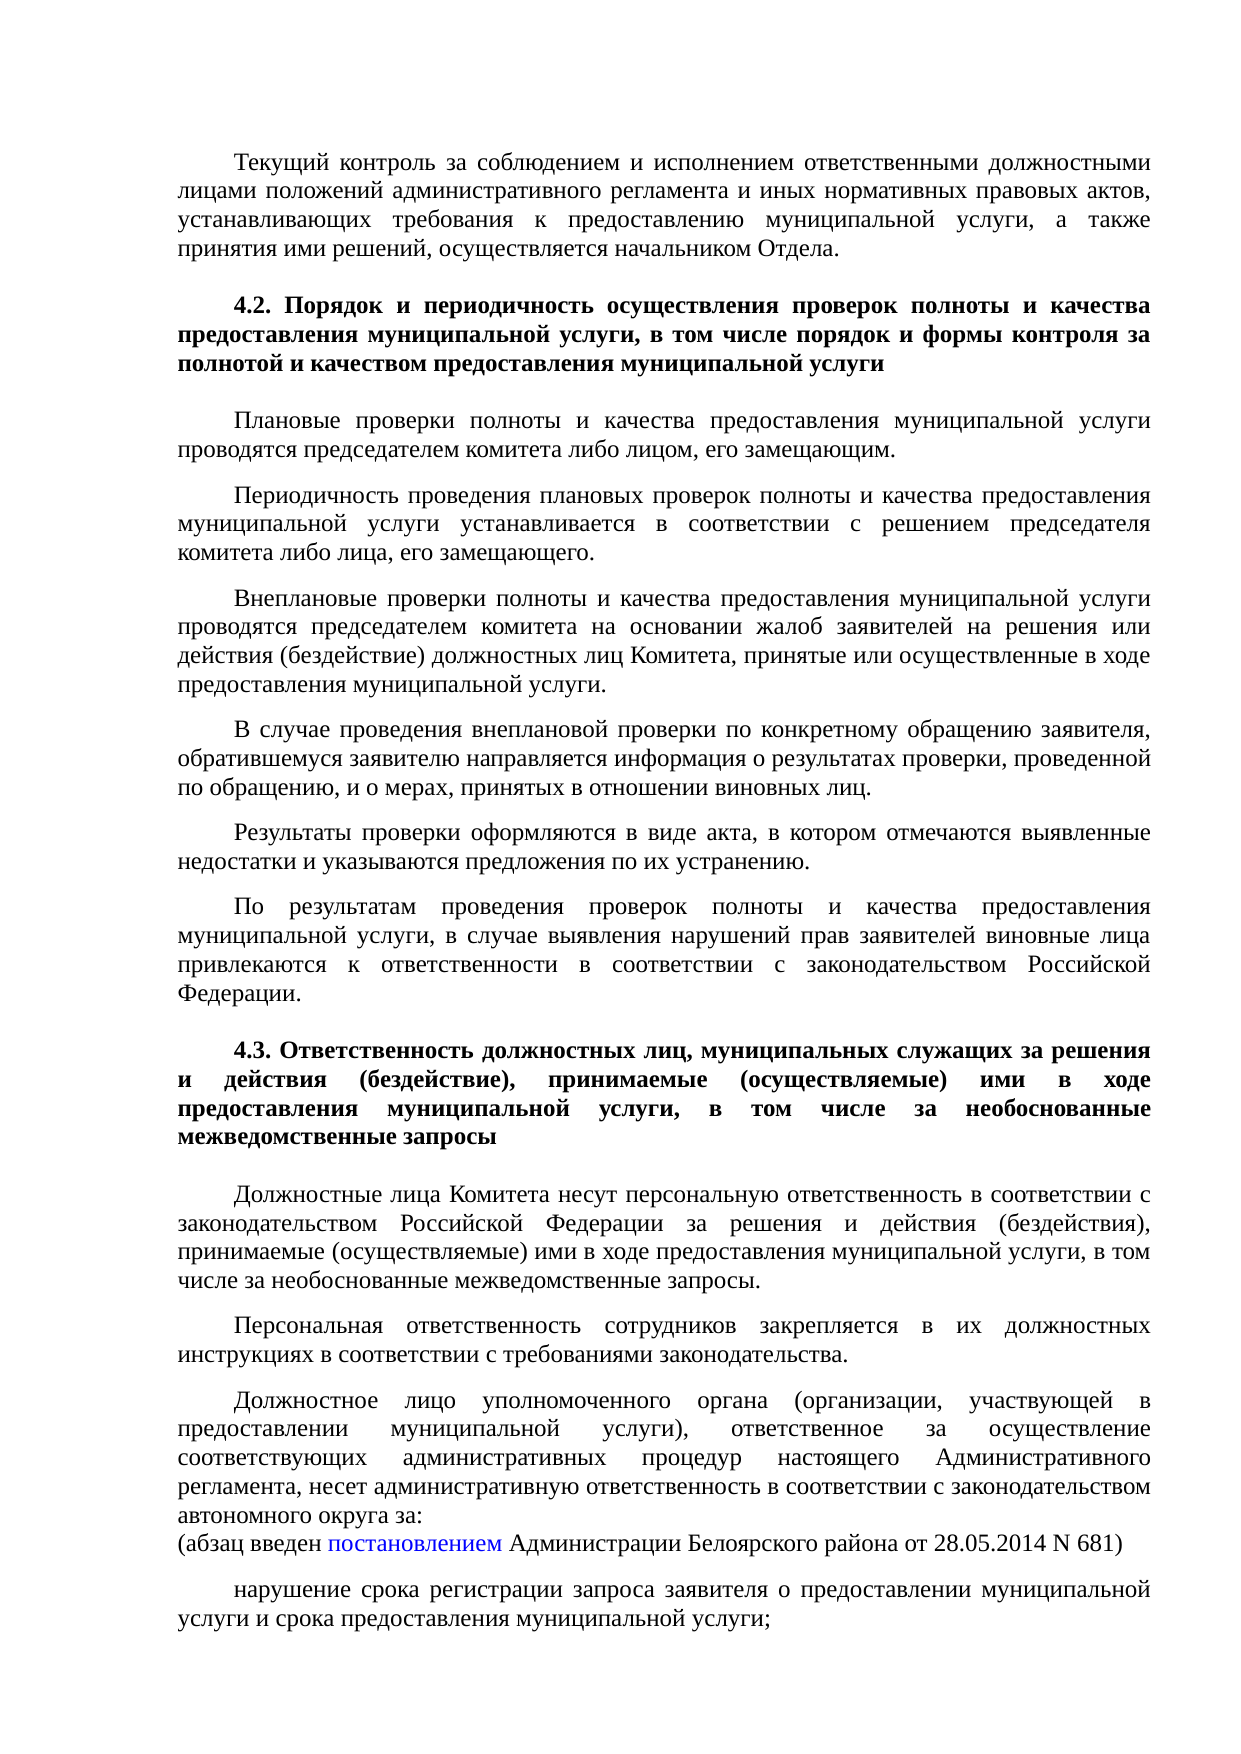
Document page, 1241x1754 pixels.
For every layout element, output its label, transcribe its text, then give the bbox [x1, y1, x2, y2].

text Результаты проверки оформляются в виде акта, в котором отмечаются выявленные недостатки и указываются предложения по их устранению. [177, 817, 1152, 875]
text Внеплановые проверки полноты и качества предоставления муниципальной услуги проводятся председателем комитета на основании жалоб заявителей на решения или действия (бездействие) должностных лиц Комитета, принятые или осуществленные в ходе предоставления муниципальной услуги. [177, 583, 1152, 698]
text Плановые проверки полноты и качества предоставления муниципальной услуги проводятся председателем комитета либо лицом, его замещающим. [177, 406, 1152, 463]
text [177, 1528, 1152, 1557]
text 4.2. Порядок и периодичность осуществления проверок полноты и качества предоставления муниципальной услуги, в том числе порядок и формы контроля за полнотой и качеством предоставления муниципальной услуги [177, 291, 1152, 377]
text Текущий контроль за соблюдением и исполнением ответственными должностными лицами положений административного регламента и иных нормативных правовых актов, устанавливающих требования к предоставлению муниципальной услуги, а также принятия ими решений, осуществляется начальником Отдела. [177, 147, 1152, 262]
text Периодичность проведения плановых проверок полноты и качества предоставления муниципальной услуги устанавливается в соответствии с решением председателя комитета либо лица, его замещающего. [177, 480, 1152, 566]
text В случае проведения внеплановой проверки по конкретному обращению заявителя, обратившемуся заявителю направляется информация о результатах проверки, проведенной по обращению, и о мерах, принятых в отношении виновных лиц. [177, 714, 1152, 801]
text По результатам проведения проверок полноты и качества предоставления муниципальной услуги, в случае выявления нарушений прав заявителей виновные лица привлекаются к ответственности в соответствии с законодательством Российской Федерации. [177, 891, 1152, 1006]
text Должностные лица Комитета несут персональную ответственность в соответствии с законодательством Российской Федерации за решения и действия (бездействия), принимаемые (осуществляемые) ими в ходе предоставления муниципальной услуги, в том числе за необоснованные межведомственные запросы. [177, 1179, 1152, 1294]
text Персональная ответственность сотрудников закрепляется в их должностных инструкциях в соответствии с требованиями законодательства. [177, 1311, 1152, 1368]
text Должностное лицо уполномоченного органа (организации, участвующей в предоставлении муниципальной услуги), ответственное за осуществление соответствующих административных процедур настоящего Административного регламента, несет административную ответственность в соответствии с законодательством автономного округа за: [177, 1385, 1152, 1528]
text нарушение срока регистрации запроса заявителя о предоставлении муниципальной услуги и срока предоставления муниципальной услуги; [177, 1574, 1152, 1631]
text 4.3. Ответственность должностных лиц, муниципальных служащих за решения и действия (бездействие), принимаемые (осуществляемые) ими в ходе предоставления муниципальной услуги, в том числе за необоснованные межведомственные запросы [177, 1035, 1152, 1150]
